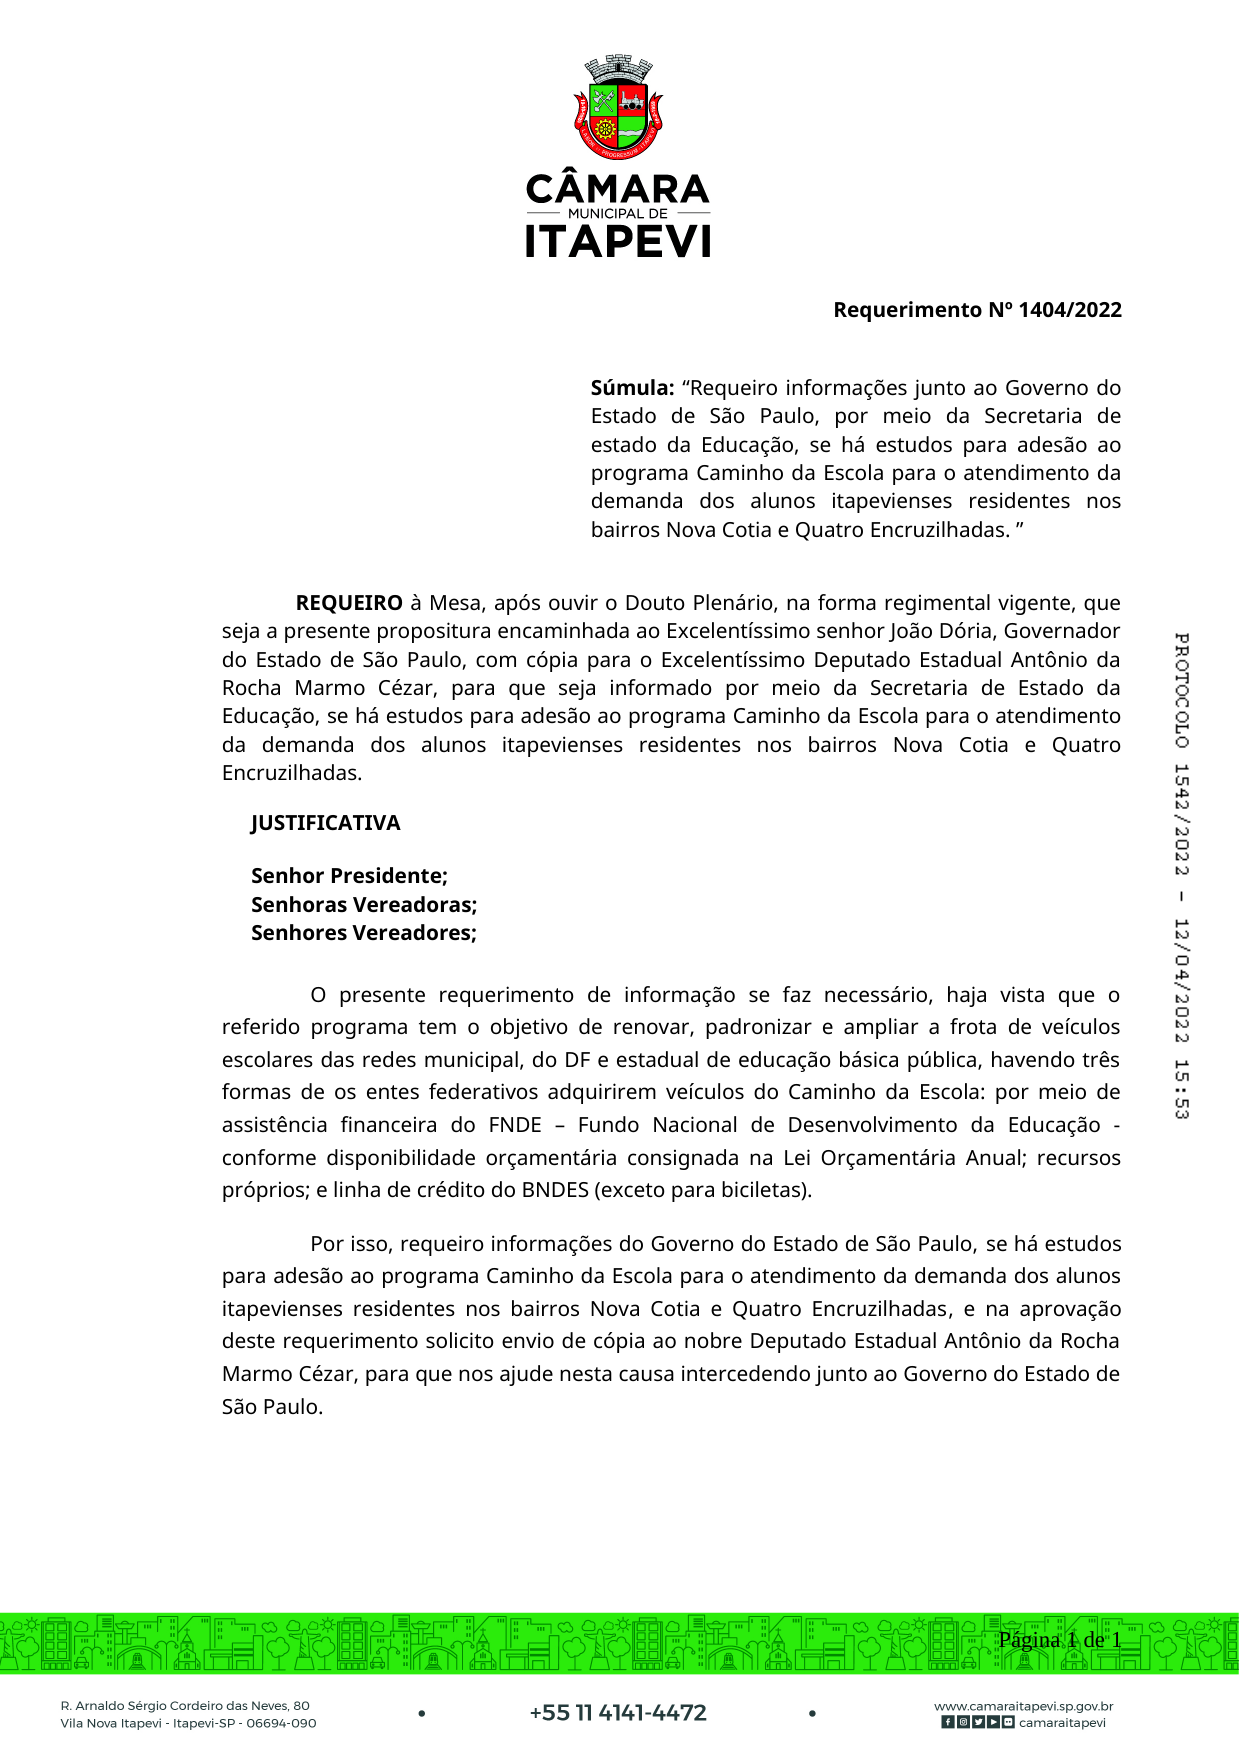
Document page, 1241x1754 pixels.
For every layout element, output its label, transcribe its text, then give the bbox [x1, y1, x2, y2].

text JUSTIFICATIVA [177, 808, 1122, 836]
text REQUEIRO à Mesa, após ouvir o Douto Plenário, na forma regimental vigente, que seja a presente propositura encaminhada ao Excelentíssimo senhor João Dória, Governador do Estado de São Paulo, com cópia para o Excelentíssimo Deputado Estadual Antônio da Rocha Marmo Cézar, para que seja informado por meio da Secretaria de Estado da Educação, se há estudos para adesão ao programa Caminho da Escola para o atendimento da demanda dos alunos itapevienses residentes nos bairros Nova Cotia e Quatro Encruzilhadas. [222, 588, 1122, 787]
text Súmula: “Requeiro informações junto ao Governo do Estado de São Paulo, por meio da Secretaria de estado da Educação, se há estudos para adesão ao programa Caminho da Escola para o atendimento da demanda dos alunos itapevienses residentes nos bairros Nova Cotia e Quatro Encruzilhadas. ” [591, 373, 1122, 543]
picture [0, 0, 1239, 1754]
text Senhoras Vereadoras; [177, 890, 1122, 918]
text Senhores Vereadores; [177, 918, 1122, 947]
text Por isso, requeiro informações do Governo do Estado de São Paulo, se há estudos para adesão ao programa Caminho da Escola para o atendimento da demanda dos alunos itapevienses residentes nos bairros Nova Cotia e Quatro Encruzilhadas, e na aprovação deste requerimento solicito envio de cópia ao nobre Deputado Estadual Antônio da Rocha Marmo Cézar, para que nos ajude nesta causa intercedendo junto ao Governo do Estado de São Paulo. [222, 1229, 1122, 1420]
text Requerimento Nº 1404/2022 [177, 295, 1122, 324]
text O presente requerimento de informação se faz necessário, haja vista que o referido programa tem o objetivo de renovar, padronizar e ampliar a frota de veículos escolares das redes municipal, do DF e estadual de educação básica pública, havendo três formas de os entes federativos adquirirem veículos do Caminho da Escola: por meio de assistência financeira do FNDE – Fundo Nacional de Desenvolvimento da Educação - conforme disponibilidade orçamentária consignada na Lei Orçamentária Anual; recursos próprios; e linha de crédito do BNDES (exceto para biciletas). [222, 980, 1122, 1204]
text Senhor Presidente; [177, 861, 1122, 890]
